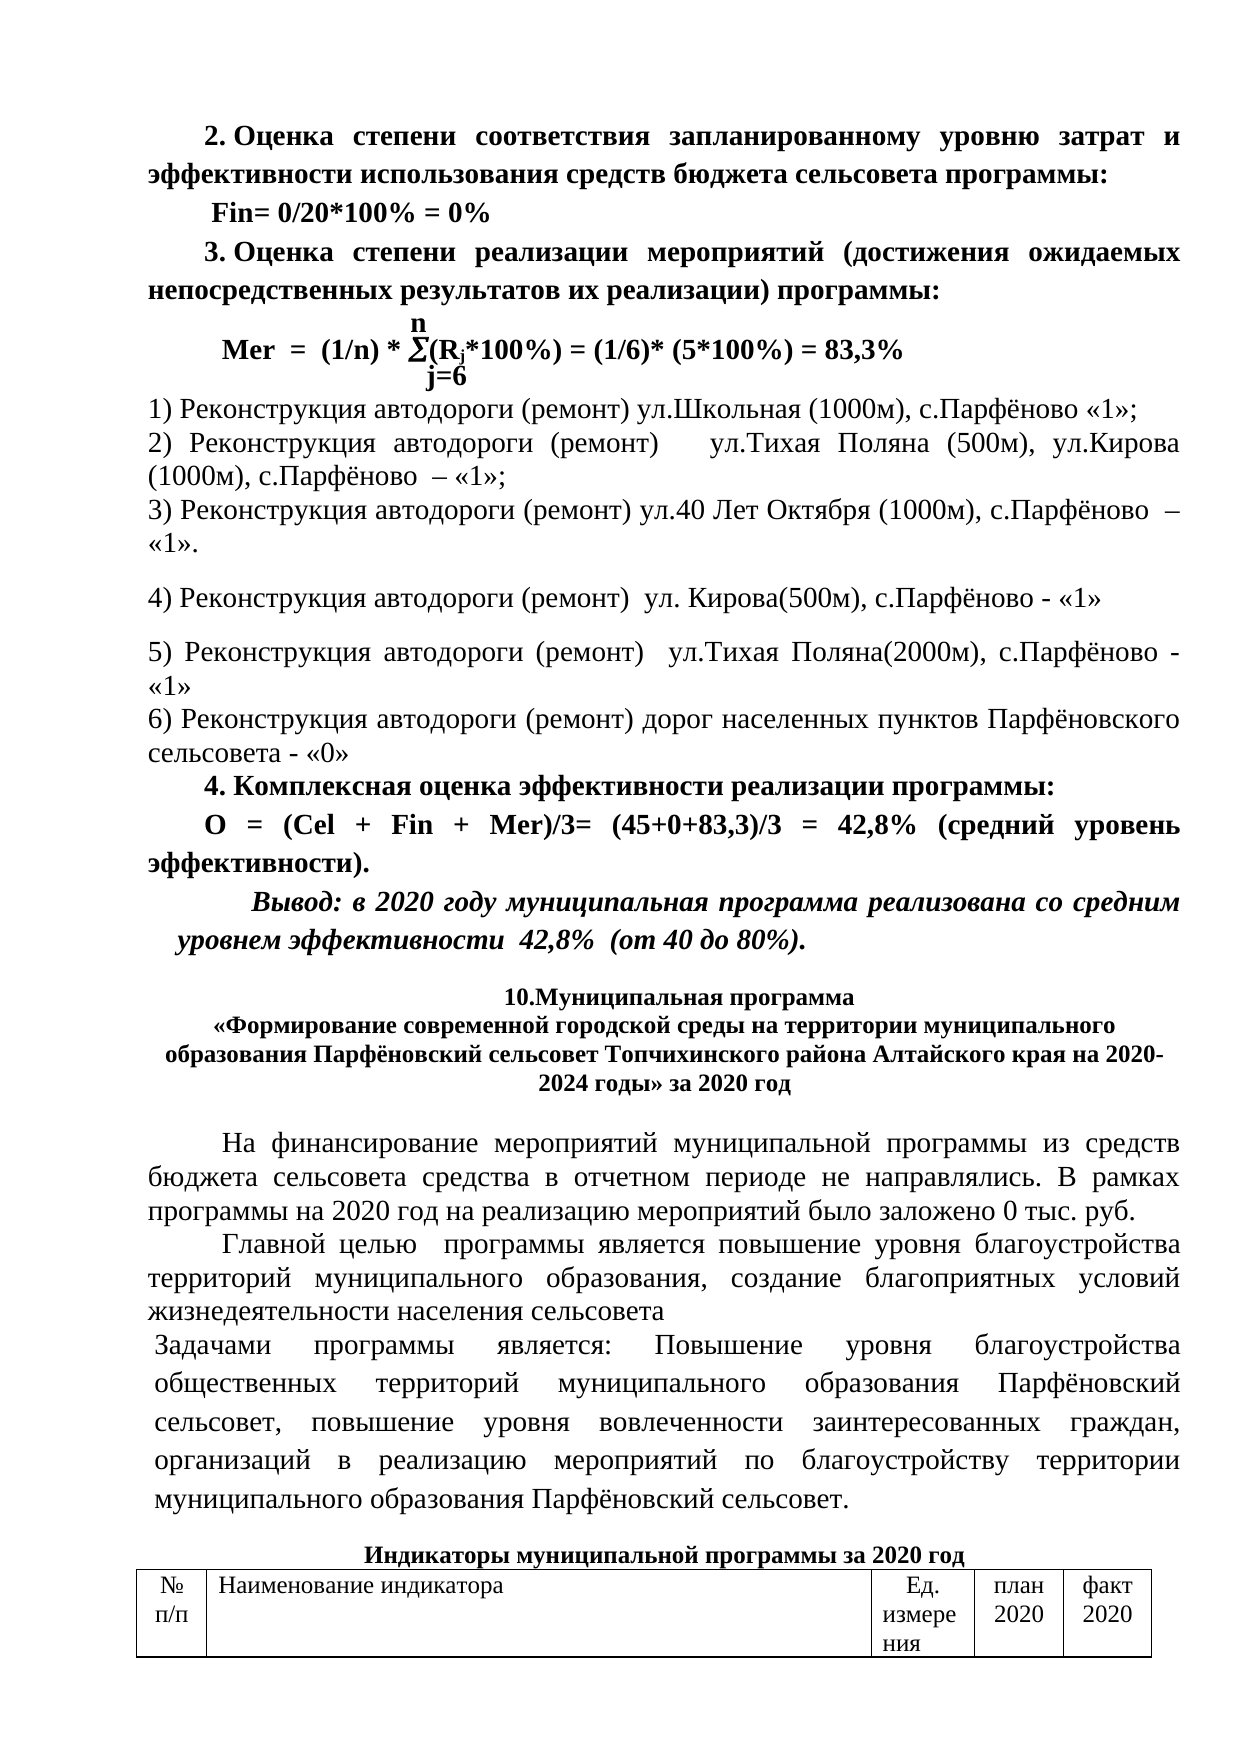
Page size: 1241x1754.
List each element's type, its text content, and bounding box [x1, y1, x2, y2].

text Задачами программы является: Повышение уровня благоустройства общественных территорий муниципального образования Парфёновский сельсовет, повышение уровня вовлеченности заинтересованных граждан, организаций в реализацию мероприятий по благоустройству территории муниципального образования Парфёновский сельсовет. [154, 1327, 1181, 1514]
text n [148, 311, 1181, 338]
table_header Ед. измерения [872, 1570, 974, 1656]
table_header № п/п [137, 1570, 206, 1656]
text 4. Комплексная оценка эффективности реализации программы: [148, 768, 1181, 802]
text На финансирование мероприятий муниципальной программы из средств бюджета сельсовета средства в отчетном периоде не направлялись. В рамках программы на 2020 год на реализацию мероприятий было заложено 0 тыс. руб. [148, 1126, 1181, 1226]
text Вывод: в 2020 году муниципальная программа реализована со средним уровнем эффективности 42,8% (от 40 до 80%). [177, 884, 1181, 956]
text j=6 [148, 364, 1181, 391]
text 3. Оценка степени реализации мероприятий (достижения ожидаемых непосредственных результатов их реализации) программы: [148, 234, 1181, 306]
text 6) Реконструкция автодороги (ремонт) дорог населенных пунктов Парфёновского сельсовета - «0» [148, 701, 1181, 768]
text 3) Реконструкция автодороги (ремонт) ул.40 Лет Октября (1000м), с.Парфёново – «1». [148, 492, 1181, 559]
text O = (Cel + Fin + Mer)/3= (45+0+83,3)/3 = 42,8% (средний уровень эффективности). [148, 807, 1181, 879]
table_header план 2020 [975, 1570, 1063, 1656]
text Индикаторы муниципальной программы за 2020 год [148, 1540, 1181, 1569]
text Mer = (1/n) * (Rj*100%) = (1/6)* (5*100%) = 83,3% [148, 338, 1181, 364]
text 4) Реконструкция автодороги (ремонт) ул. Кирова(500м), с.Парфёново - «1» [148, 580, 1181, 613]
text «Формирование современной городской среды на территории муниципального образования Парфёновский сельсовет Топчихинского района Алтайского края на 2020-2024 годы» за 2020 год [148, 1011, 1181, 1097]
table_header Наименование индикатора [207, 1570, 871, 1656]
text 10.Муниципальная программа [177, 982, 1181, 1011]
text 1) Реконструкция автодороги (ремонт) ул.Школьная (1000м), с.Парфёново «1»; [148, 391, 1181, 425]
text 5) Реконструкция автодороги (ремонт) ул.Тихая Поляна(2000м), с.Парфёново - «1» [148, 634, 1181, 701]
text 2) Реконструкция автодороги (ремонт) ул.Тихая Поляна (500м), ул.Кирова (1000м), с.Парфёново – «1»; [148, 425, 1181, 492]
table_header факт 2020 [1064, 1570, 1151, 1656]
text 2. Оценка степени соответствия запланированному уровню затрат и эффективности использования средств бюджета сельсовета программы: [148, 118, 1181, 190]
text Главной целью программы является повышение уровня благоустройства территорий муниципального образования, создание благоприятных условий жизнедеятельности населения сельсовета [148, 1226, 1181, 1327]
text Fin= 0/20*100% = 0% [148, 195, 1181, 229]
